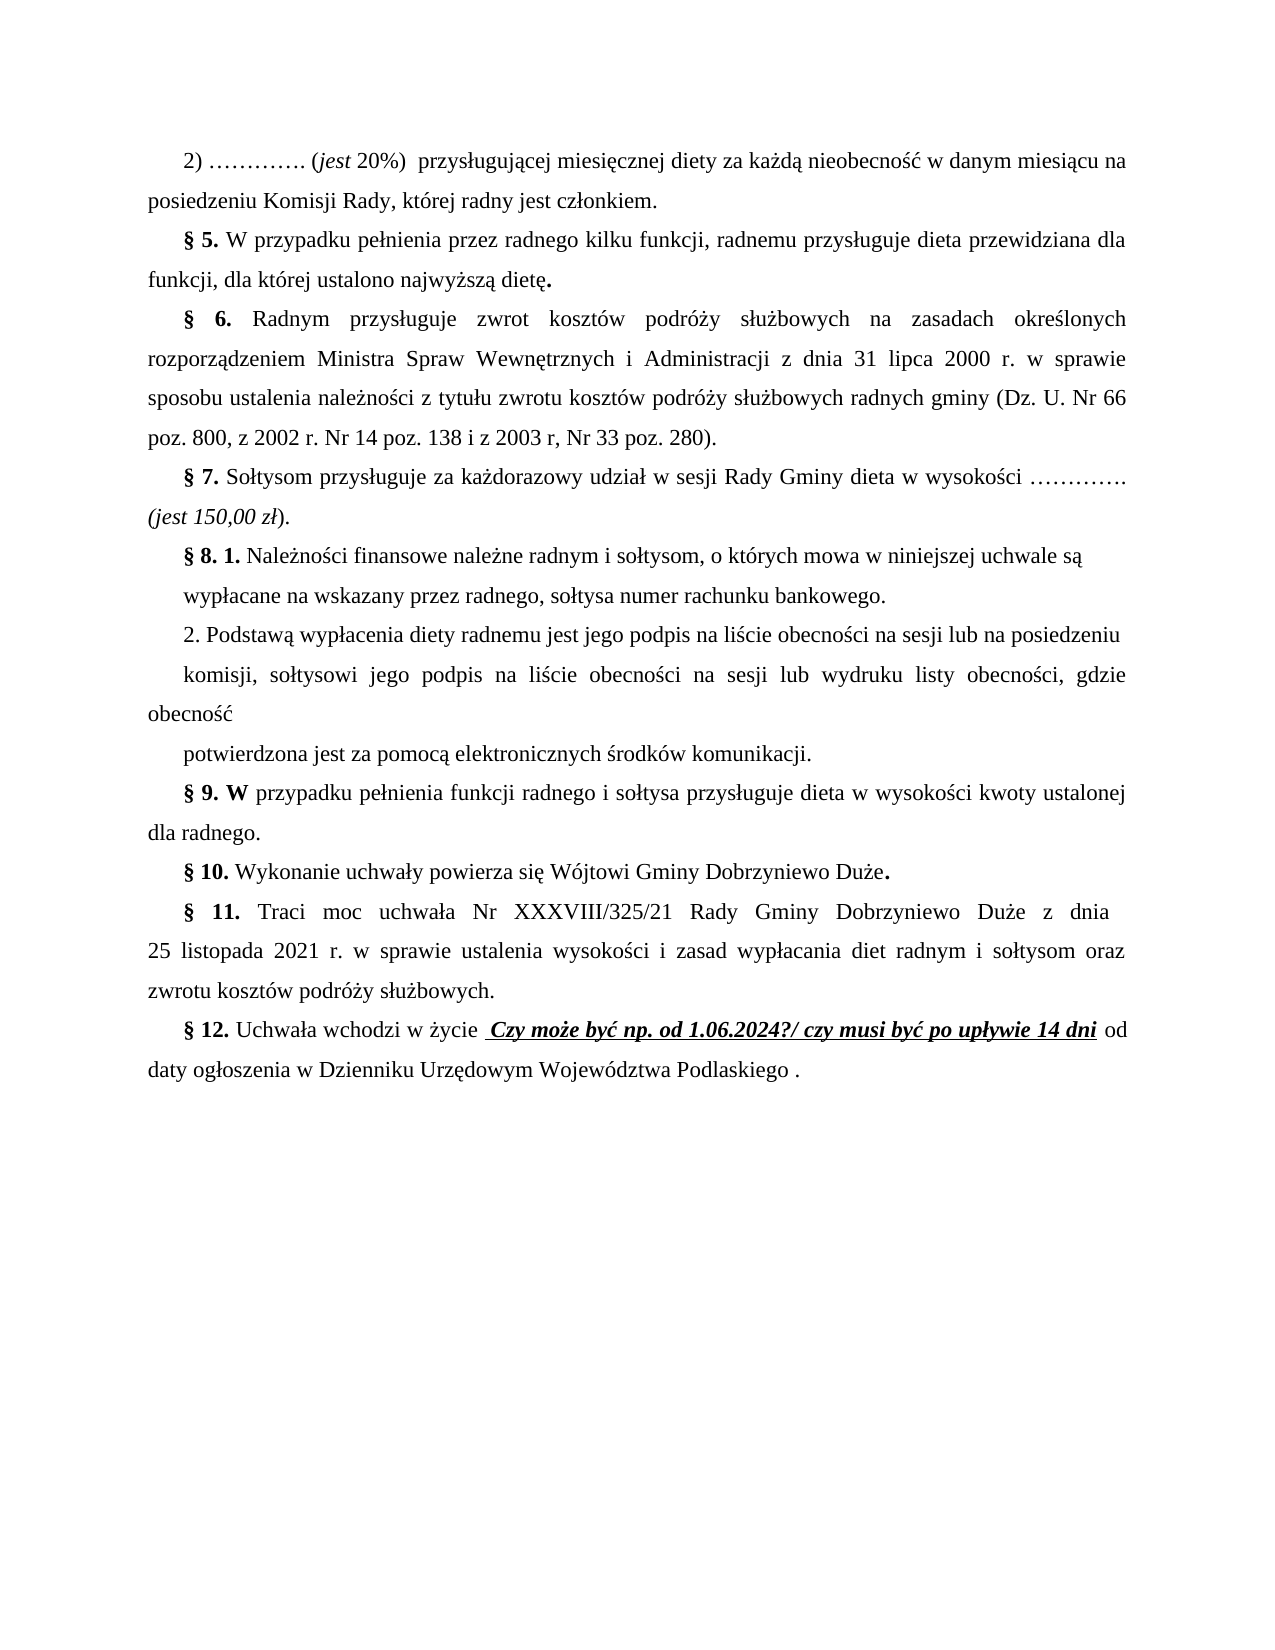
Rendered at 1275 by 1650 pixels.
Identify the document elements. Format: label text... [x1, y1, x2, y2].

text § 9. W przypadku pełnienia funkcji radnego i sołtysa przysługuje dieta w wysokości kwoty ustalonej dla radnego. [148, 779, 1127, 845]
text § 6. Radnym przysługuje zwrot kosztów podróży służbowych na zasadach określonych rozporządzeniem Ministra Spraw Wewnętrznych i Administracji z dnia 31 lipca 2000 r. w sprawie sposobu ustalenia należności z tytułu zwrotu kosztów podróży służbowych radnych gminy (Dz. U. Nr 66 poz. 800, z 2002 r. Nr 14 poz. 138 i z 2003 r, Nr 33 poz. 280). [148, 306, 1127, 450]
text 2) …………. (jest 20%) przysługującej miesięcznej diety za każdą nieobecność w danym miesiącu na posiedzeniu Komisji Rady, której radny jest członkiem. [148, 148, 1127, 213]
text § 10. Wykonanie uchwały powierza się Wójtowi Gminy Dobrzyniewo Duże. [148, 858, 1127, 884]
text § 11. Traci moc uchwała Nr XXXVIII/325/21 Rady Gminy Dobrzyniewo Duże z dnia 25 listopada 2021 r. w sprawie ustalenia wysokości i zasad wypłacania diet radnym i sołtysom oraz zwrotu kosztów podróży służbowych. [148, 898, 1127, 1003]
text § 5. W przypadku pełnienia przez radnego kilku funkcji, radnemu przysługuje dieta przewidziana dla funkcji, dla której ustalono najwyższą dietę. [148, 227, 1127, 292]
text 2. Podstawą wypłacenia diety radnemu jest jego podpis na liście obecności na sesji lub na posiedzeniu [148, 621, 1127, 648]
text komisji, sołtysowi jego podpis na liście obecności na sesji lub wydruku listy obecności, gdzie obecność [148, 661, 1127, 727]
text § 12. Uchwała wchodzi w życie Czy może być np. od 1.06.2024?/ czy musi być po upływie 14 dni od daty ogłoszenia w Dzienniku Urzędowym Województwa Podlaskiego . [148, 1016, 1127, 1082]
text § 7. Sołtysom przysługuje za każdorazowy udział w sesji Rady Gminy dieta w wysokości …………. (jest 150,00 zł). [148, 463, 1127, 529]
text wypłacane na wskazany przez radnego, sołtysa numer rachunku bankowego. [148, 582, 1127, 608]
text § 8. 1. Należności finansowe należne radnym i sołtysom, o których mowa w niniejszej uchwale są [148, 542, 1127, 569]
text potwierdzona jest za pomocą elektronicznych środków komunikacji. [148, 740, 1127, 766]
